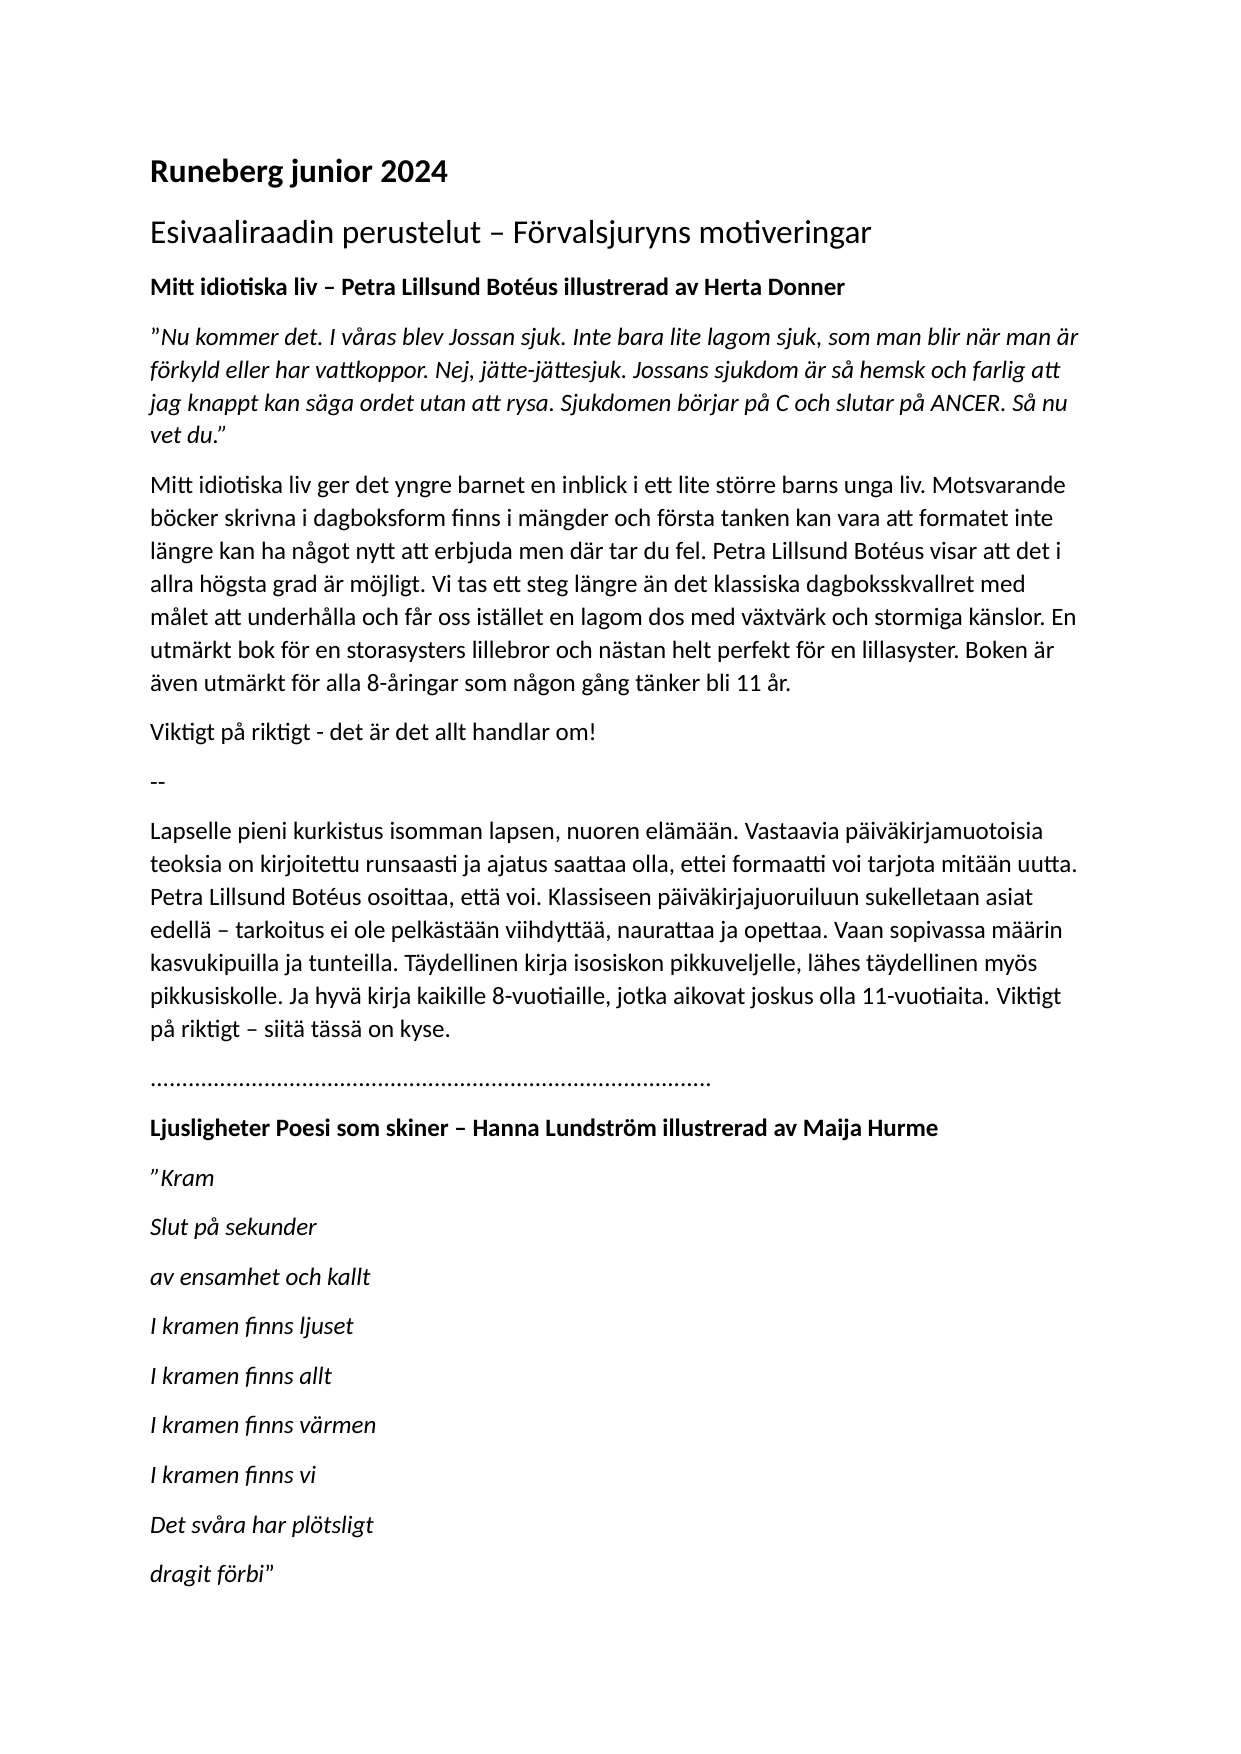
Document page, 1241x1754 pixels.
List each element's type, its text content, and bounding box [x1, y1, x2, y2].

text I kramen finns värmen [150, 1409, 1090, 1440]
text Viktigt på riktigt - det är det allt handlar om! [150, 716, 1090, 747]
text Mitt idiotiska liv – Petra Lillsund Botéus illustrerad av Herta Donner [150, 271, 1090, 302]
text Slut på sekunder [150, 1211, 1090, 1242]
text ”Nu kommer det. I våras blev Jossan sjuk. Inte bara lite lagom sjuk, som man blir när man är förkyld eller har vattkoppor. Nej, jätte-jättesjuk. Jossans sjukdom är så hemsk och farlig att jag knappt kan säga ordet utan att rysa. Sjukdomen börjar på C och slutar på ANCER. Så nu vet du.” [150, 321, 1090, 450]
text Lapselle pieni kurkistus isomman lapsen, nuoren elämään. Vastaavia päiväkirjamuotoisia teoksia on kirjoitettu runsaasti ja ajatus saattaa olla, ettei formaatti voi tarjota mitään uutta. Petra Lillsund Botéus osoittaa, että voi. Klassiseen päiväkirjajuoruiluun sukelletaan asiat edellä – tarkoitus ei ole pelkästään viihdyttää, naurattaa ja opettaa. Vaan sopivassa määrin kasvukipuilla ja tunteilla. Täydellinen kirja isosiskon pikkuveljelle, lähes täydellinen myös pikkusiskolle. Ja hyvä kirja kaikille 8-vuotiaille, jotka aikovat joskus olla 11-vuotiaita. Viktigt på riktigt – siitä tässä on kyse. [150, 815, 1090, 1043]
text Runeberg junior 2024 [150, 150, 1090, 191]
text -- [150, 766, 1090, 796]
text Ljusligheter Poesi som skiner – Hanna Lundström illustrerad av Maija Hurme [150, 1112, 1090, 1143]
text I kramen finns vi [150, 1459, 1090, 1490]
text I kramen finns allt [150, 1360, 1090, 1391]
text Esivaaliraadin perustelut – Förvalsjuryns motiveringar [150, 211, 1090, 251]
text dragit förbi” [150, 1558, 1090, 1589]
text ......................................................................................... [150, 1062, 1090, 1093]
text Det svåra har plötsligt [150, 1509, 1090, 1539]
text ”Kram [150, 1162, 1090, 1192]
text Mitt idiotiska liv ger det yngre barnet en inblick i ett lite större barns unga liv. Motsvarande böcker skrivna i dagboksform finns i mängder och första tanken kan vara att formatet inte längre kan ha något nytt att erbjuda men där tar du fel. Petra Lillsund Botéus visar att det i allra högsta grad är möjligt. Vi tas ett steg längre än det klassiska dagboksskvallret med målet att underhålla och får oss istället en lagom dos med växtvärk och stormiga känslor. En utmärkt bok för en storasysters lillebror och nästan helt perfekt för en lillasyster. Boken är även utmärkt för alla 8-åringar som någon gång tänker bli 11 år. [150, 469, 1090, 697]
text I kramen finns ljuset [150, 1310, 1090, 1341]
text av ensamhet och kallt [150, 1261, 1090, 1291]
